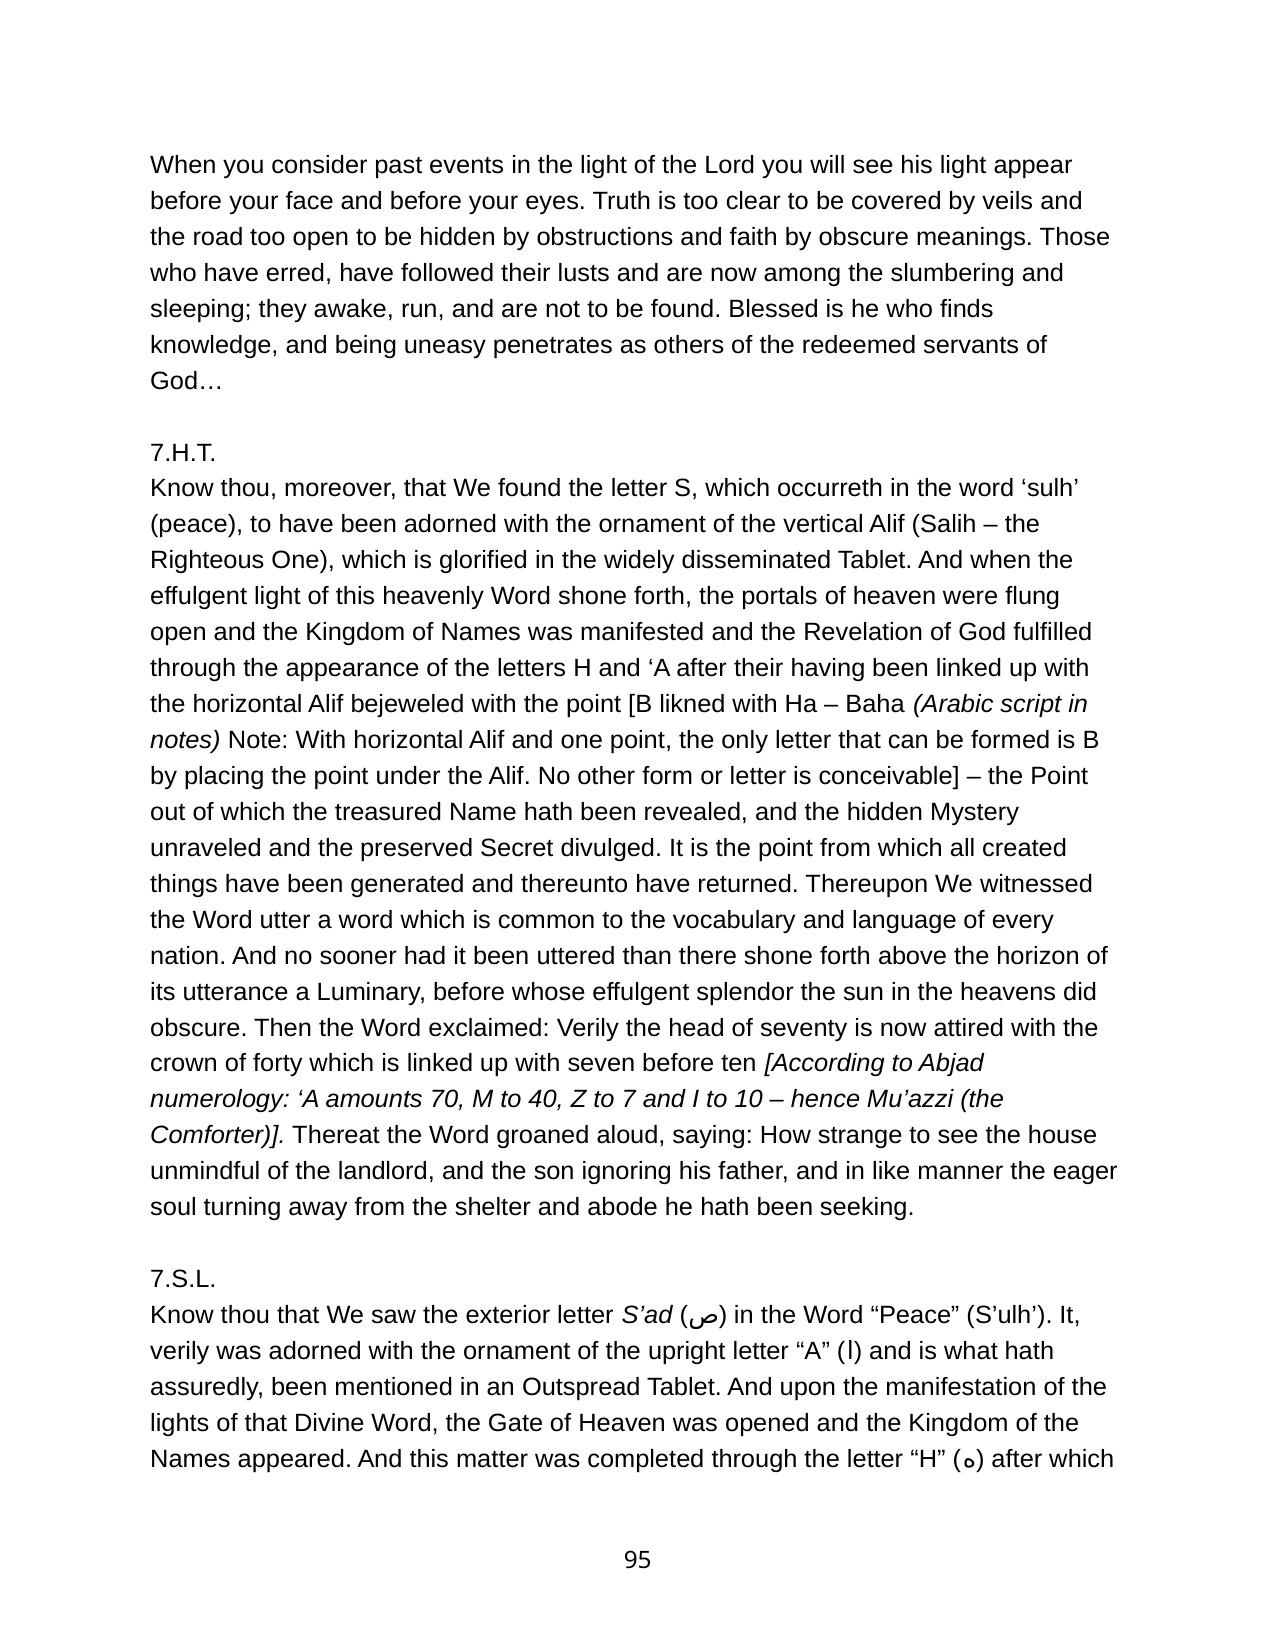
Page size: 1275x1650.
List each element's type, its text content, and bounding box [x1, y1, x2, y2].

text 7.H.T. [150, 437, 1125, 466]
text 7.S.L. [150, 1264, 1125, 1293]
text When you consider past events in the light of the Lord you will see his light appear before your face and before your eyes. Truth is too clear to be covered by veils and the road too open to be hidden by obstructions and faith by obscure meanings. Those who have erred, have followed their lusts and are now among the slumbering and sleeping; they awake, run, and are not to be found. Blessed is he who finds knowledge, and being uneasy penetrates as others of the redeemed servants of God… [150, 150, 1125, 394]
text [150, 1300, 1125, 1472]
text Know thou, moreover, that We found the letter S, which occurreth in the word ‘sulh’ (peace), to have been adorned with the ornament of the vertical Alif (Salih – the Righteous One), which is glorified in the widely disseminated Tablet. And when the effulgent light of this heavenly Word shone forth, the portals of heaven were flung open and the Kingdom of Names was manifested and the Revelation of God fulfilled through the appearance of the letters H and ‘A after their having been linked up with the horizontal Alif bejeweled with the point [B likned with Ha – Baha (Arabic script in notes) Note: With horizontal Alif and one point, the only letter that can be formed is B by placing the point under the Alif. No other form or letter is conceivable] – the Point out of which the treasured Name hath been revealed, and the hidden Mystery unraveled and the preserved Secret divulged. It is the point from which all created things have been generated and thereunto have returned. Thereupon We witnessed the Word utter a word which is common to the vocabulary and language of every nation. And no sooner had it been uttered than there shone forth above the horizon of its utterance a Luminary, before whose effulgent splendor the sun in the heavens did obscure. Then the Word exclaimed: Verily the head of seventy is now attired with the crown of forty which is linked up with seven before ten [According to Abjad numerology: ‘A amounts 70, M to 40, Z to 7 and I to 10 – hence Mu’azzi (the Comforter)]. Thereat the Word groaned aloud, saying: How strange to see the house unmindful of the landlord, and the son ignoring his father, and in like manner the eager soul turning away from the shelter and abode he hath been seeking. [150, 473, 1125, 1221]
